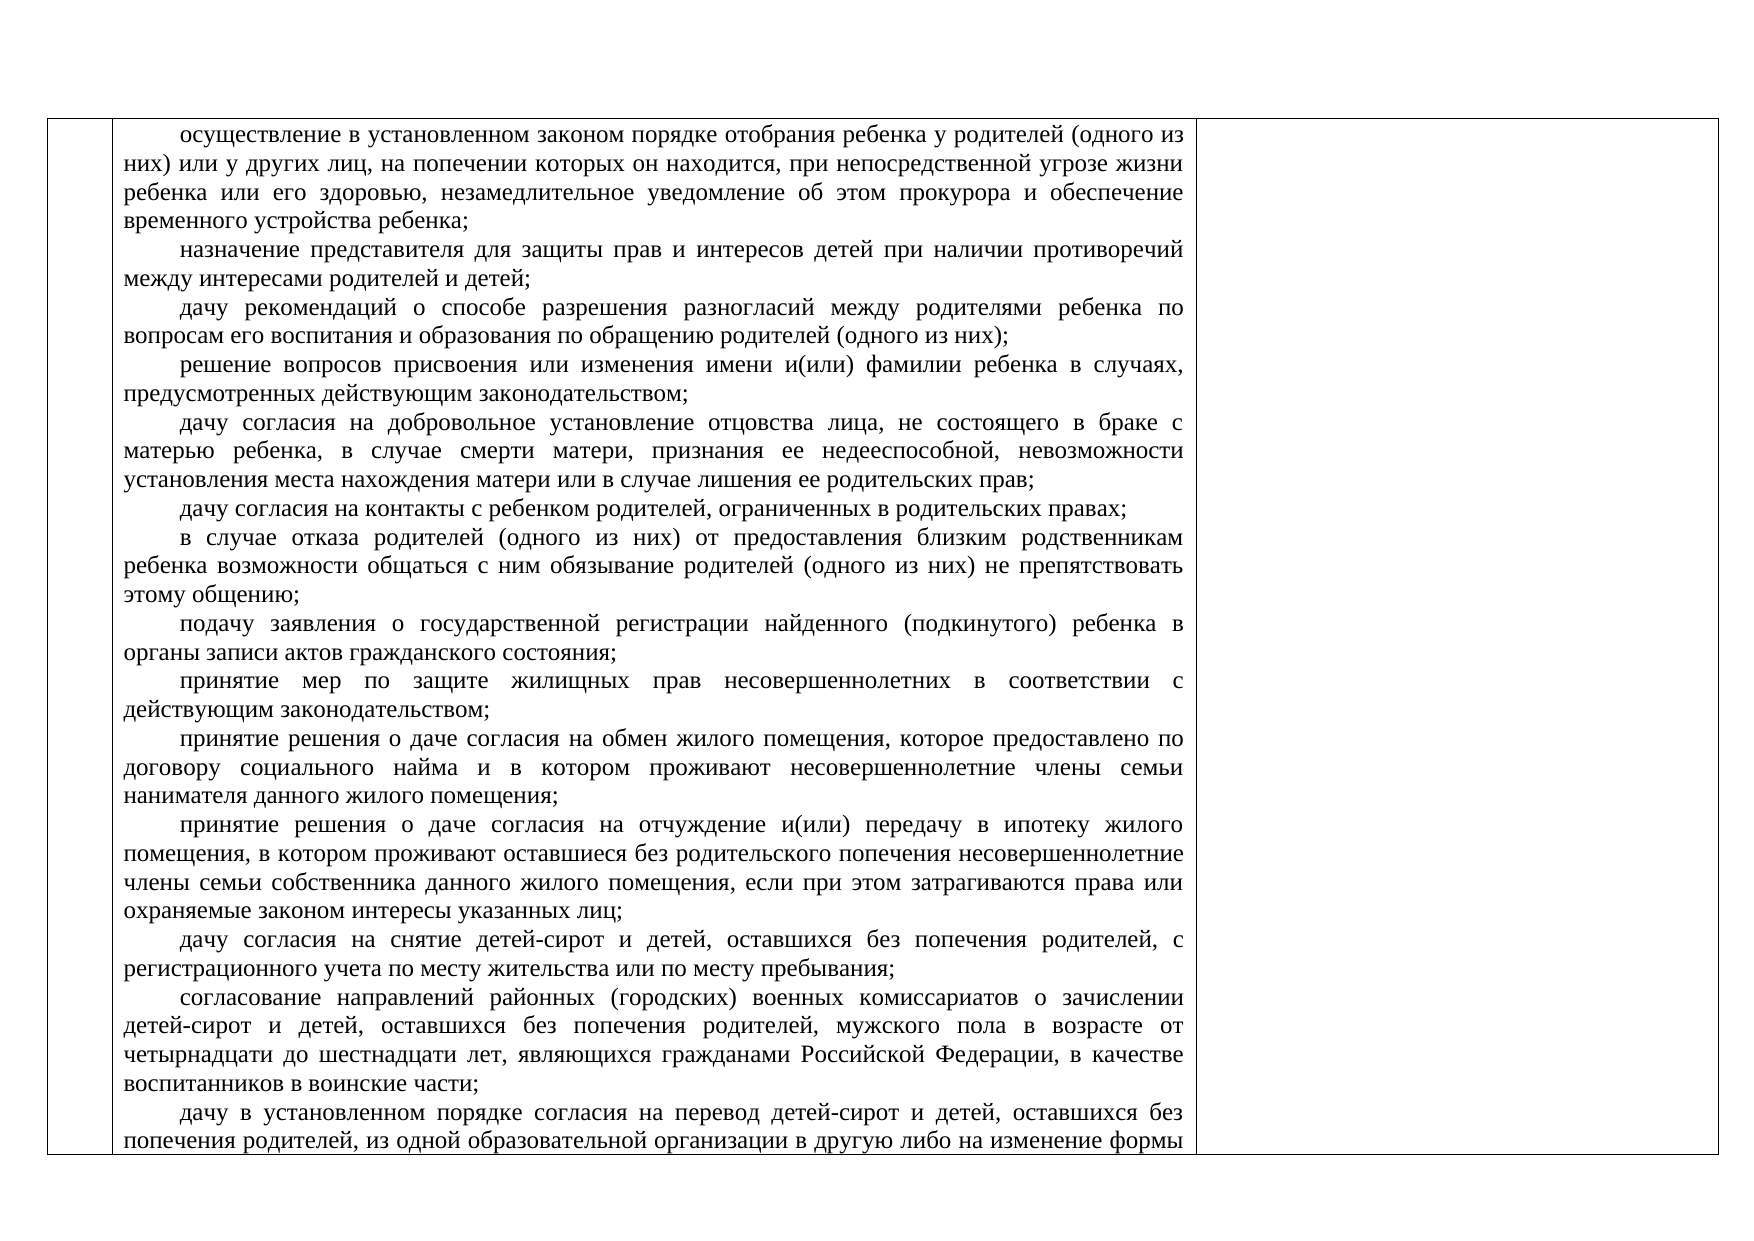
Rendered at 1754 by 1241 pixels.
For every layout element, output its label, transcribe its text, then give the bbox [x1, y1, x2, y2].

table_cell 3 [48, 119, 112, 1154]
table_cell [113, 119, 1196, 1154]
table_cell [1197, 119, 1718, 1154]
